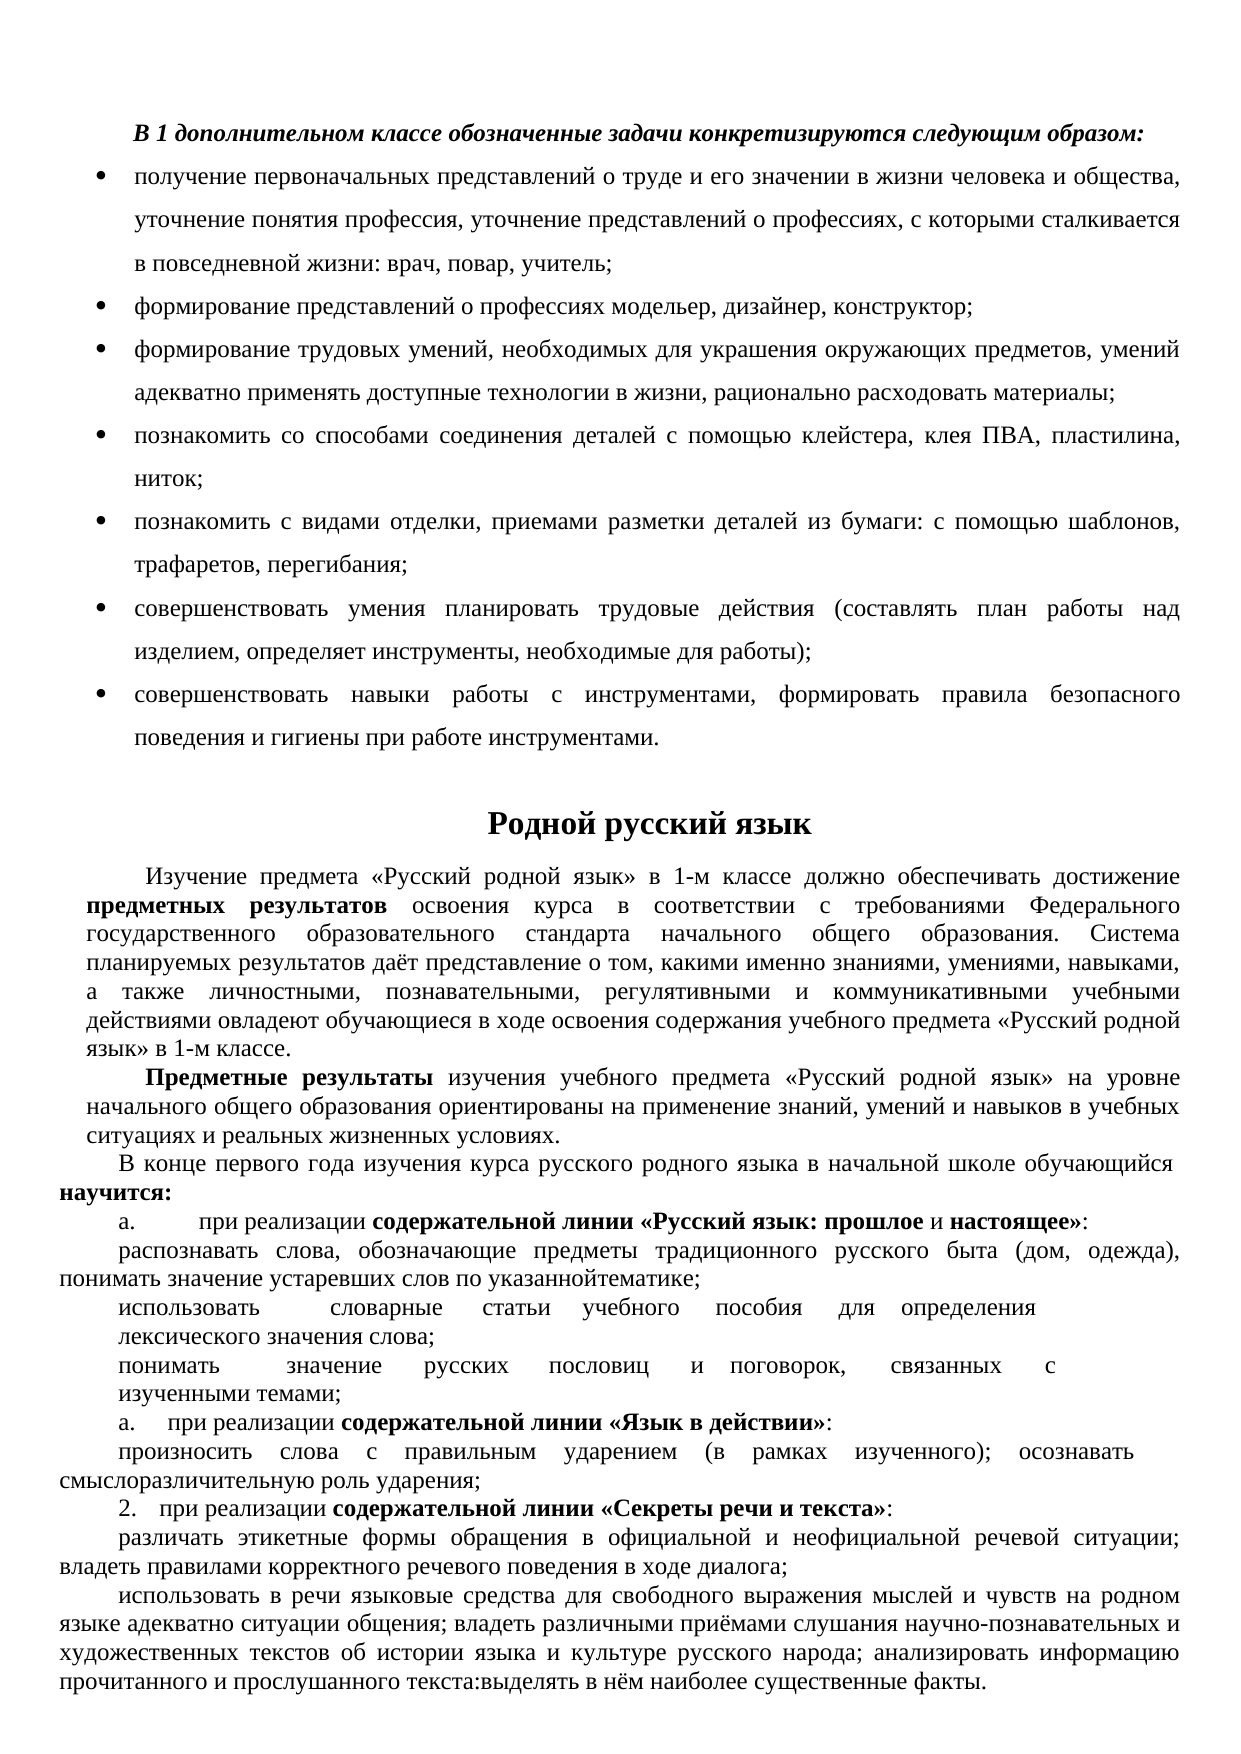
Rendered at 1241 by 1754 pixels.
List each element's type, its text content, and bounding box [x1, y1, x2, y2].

text В конце первого года изучения курса русского родного языка в начальной школе обучающийся научится: [59, 1148, 1175, 1206]
text лексического значения слова; [59, 1321, 1181, 1350]
list познакомить со способами соединения деталей с помощью клейстера, клея ПВА, пластилина, ниток; [97, 420, 1181, 492]
text Изучение предмета «Русский родной язык» в 1-м классе должно обеспечивать достижение предметных результатов освоения курса в соответствии с требованиями Федерального государственного образовательного стандарта начального общего образования. Система планируемых результатов даёт представление о том, какими именно знаниями, умениями, навыками, а также личностными, познавательными, регулятивными и коммуникативными учебными действиями овладеют обучающиеся в ходе освоения содержания учебного предмета «Русский родной язык» в 1-м классе. [86, 861, 1181, 1062]
text использовать словарные статьи учебного пособия для определения [59, 1292, 1181, 1321]
list формирование трудовых умений, необходимых для украшения окружающих предметов, умений адекватно применять доступные технологии в жизни, рационально расходовать материалы; [97, 334, 1181, 406]
text Предметные результаты изучения учебного предмета «Русский родной язык» на уровне начального общего образования ориентированы на применение знаний, умений и навыков в учебных ситуациях и реальных жизненных условиях. [86, 1062, 1181, 1148]
text различать этикетные формы обращения в официальной и неофициальной речевой ситуации; владеть правилами корректного речевого поведения в ходе диалога; [59, 1522, 1181, 1580]
text В 1 дополнительном классе обозначенные задачи конкретизируются следующим образом: [59, 118, 1181, 147]
list формирование представлений о профессиях модельер, дизайнер, конструктор; [97, 291, 1181, 319]
list совершенствовать умения планировать трудовые действия (составлять план работы над изделием, определяет инструменты, необходимые для работы); [97, 593, 1181, 664]
list получение первоначальных представлений о труде и его значении в жизни человека и общества, уточнение понятия профессия, уточнение представлений о профессиях, с которыми сталкивается в повседневной жизни: врач, повар, учитель; [97, 161, 1181, 276]
list познакомить с видами отделки, приемами разметки деталей из бумаги: с помощью шаблонов, трафаретов, перегибания; [97, 506, 1181, 578]
text использовать в речи языковые средства для свободного выражения мыслей и чувств на родном языке адекватно ситуации общения; владеть различными приёмами слушания научно-познавательных и художественных текстов об истории языка и культуре русского народа; анализировать информацию прочитанного и прослушанного текста:выделять в нём наиболее существенные факты. [59, 1580, 1181, 1695]
text распознавать слова, обозначающие предметы традиционного русского быта (дом, одежда), понимать значение устаревших слов по указаннойтематике; [59, 1235, 1181, 1292]
list при реализации содержательной линии «Русский язык: прошлое и настоящее»: [59, 1206, 1181, 1235]
list при реализации содержательной линии «Секреты речи и текста»: [59, 1493, 1181, 1522]
text изученными темами; [59, 1378, 1181, 1407]
list совершенствовать навыки работы с инструментами, формировать правила безопасного поведения и гигиены при работе инструментами. [97, 679, 1181, 751]
text произносить слова с правильным ударением (в рамках изученного); осознавать смыслоразличительную роль ударения; [59, 1436, 1135, 1493]
text понимать значение русских пословиц и поговорок, связанных с [59, 1350, 1181, 1378]
text Родной русский язык [59, 803, 1181, 842]
list при реализации содержательной линии «Язык в действии»: [59, 1407, 1181, 1436]
